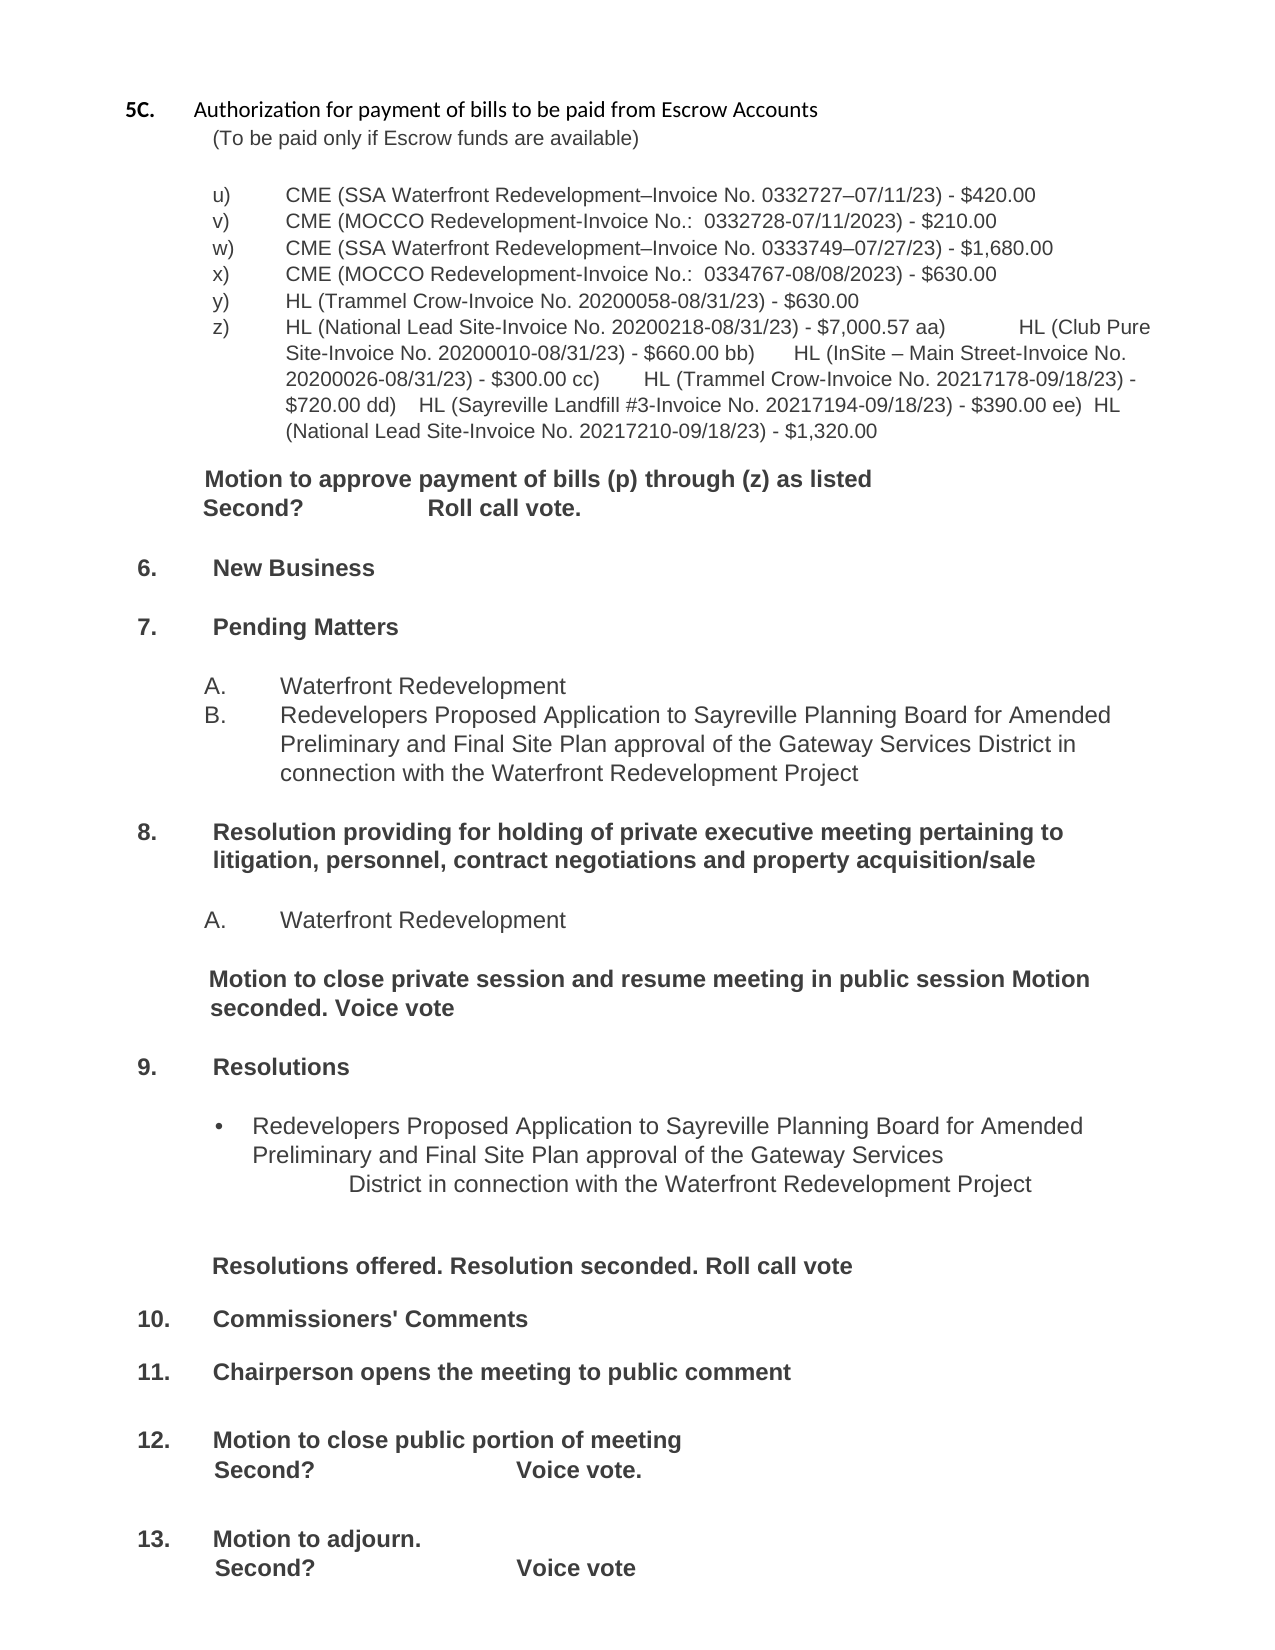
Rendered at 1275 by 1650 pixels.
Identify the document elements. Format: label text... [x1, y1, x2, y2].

list Motion to close public portion of meeting [137, 1426, 1091, 1454]
text Motion to close private session and resume meeting in public session Motion seconded. Voice vote [209, 965, 1091, 1021]
list Redevelopers Proposed Application to Sayreville Planning Board for Amended Preliminary and Final Site Plan approval of the Gateway Services District in connection with the Waterfront Redevelopment Project [204, 701, 1159, 786]
list Waterfront Redevelopment [204, 906, 1159, 933]
list Waterfront Redevelopment [204, 672, 1159, 700]
list HL (Trammel Crow-Invoice No. 20200058-08/31/23) - $630.00 [212, 289, 1159, 313]
list CME (MOCCO Redevelopment-Invoice No.: 0334767-08/08/2023) - $630.00 [212, 262, 1159, 286]
list Commissioners' Comments [137, 1304, 1091, 1332]
list Chairperson opens the meeting to public comment [137, 1358, 1091, 1385]
text Motion to approve payment of bills (p) through (z) as listed [204, 465, 1091, 493]
list HL (National Lead Site-Invoice No. 20200218-08/31/23) - $7,000.57 aa) HL (Club Pure Site-Invoice No. 20200010-08/31/23) - $660.00 bb) HL (InSite – Main Street-Invoice No. 20200026-08/31/23) - $300.00 cc) HL (Trammel Crow-Invoice No. 20217178-09/18/23) - $720.00 dd) HL (Sayreville Landfill #3-Invoice No. 20217194-09/18/23) - $390.00 ee) HL (National Lead Site-Invoice No. 20217210-09/18/23) - $1,320.00 [212, 315, 1159, 443]
text Resolutions offered. Resolution seconded. Roll call vote [212, 1252, 1091, 1279]
text Second? Voice vote [118, 1554, 1159, 1581]
list Pending Matters [137, 613, 1091, 640]
text (To be paid only if Escrow funds are available) [212, 126, 1159, 149]
list Resolution providing for holding of private executive meeting pertaining to litigation, personnel, contract negotiations and property acquisition/sale [137, 818, 1091, 874]
text Second? Roll call vote. [118, 494, 1159, 522]
list CME (SSA Waterfront Redevelopment–Invoice No. 0332727–07/11/23) - $420.00 [212, 182, 1159, 206]
text District in connection with the Waterfront Redevelopment Project [348, 1170, 1159, 1197]
list Redevelopers Proposed Application to Sayreville Planning Board for Amended Preliminary and Final Site Plan approval of the Gateway Services [214, 1112, 1152, 1168]
list CME (MOCCO Redevelopment-Invoice No.: 0332728-07/11/2023) - $210.00 [212, 209, 1159, 233]
text 5C. Authorization for payment of bills to be paid from Escrow Accounts [118, 95, 1159, 123]
list CME (SSA Waterfront Redevelopment–Invoice No. 0333749–07/27/23) - $1,680.00 [212, 236, 1159, 259]
list Resolutions [137, 1053, 1091, 1080]
list Motion to adjourn. [137, 1524, 1091, 1552]
text Second? Voice vote. [118, 1456, 1159, 1483]
list New Business [137, 553, 1091, 581]
